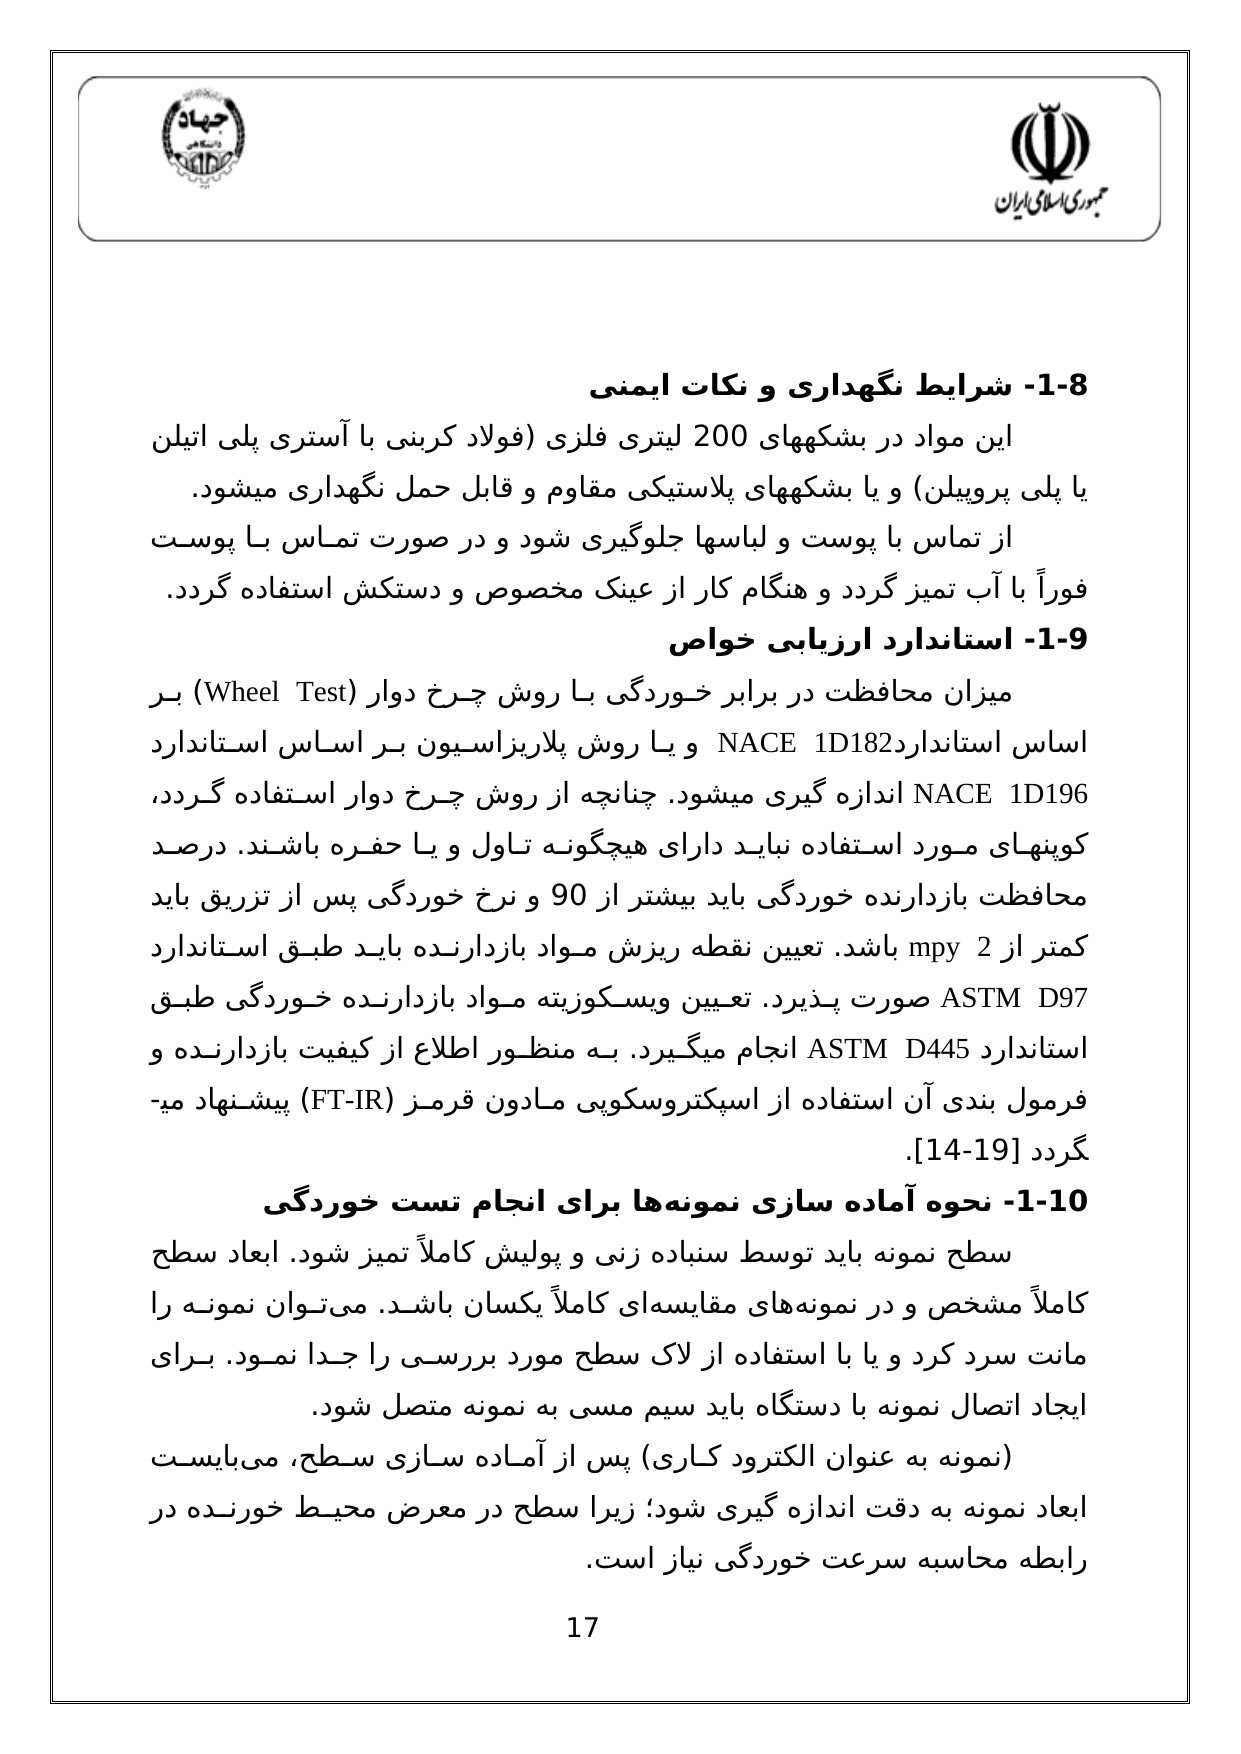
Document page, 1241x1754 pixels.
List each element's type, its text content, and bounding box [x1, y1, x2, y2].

text سطح نمونه باید توسط سنباده زنی و پولیش کاملاً تمیز شود. ابعاد سطح کاملاً مشخص و در نمونه‌های مقایسه‌ای کاملاً یکسان باشد. می‌توان نمونه را مانت سرد کرد و یا با استفاده از لاک سطح مورد بررسی را جدا نمود. برای ایجاد اتصال نمونه با دستگاه باید سیم مسی به نمونه متصل شود. [150, 1235, 1088, 1422]
text میزان محافظت در برابر خوردگی با روش چرخ دوار (Wheel Test) بر اساس استانداردNACE 1D182 و یا روش پلاریزاسیون بر اساس استاندارد NACE 1D196 اندازه گیری میشود. چنانچه از روش چرخ دوار استفاده گردد، کوپنهای مورد استفاده نباید دارای هیچگونه تاول و یا حفره باشند. درصد محافظت بازدارنده خوردگی باید بیشتر از 90 و نرخ خوردگی پس از تزریق باید کمتر از mpy 2 باشد. تعیین نقطه ریزش مواد بازدارنده باید طبق استاندارد ASTM D97 صورت پذیرد. تعیین ویسکوزیته مواد بازدارنده خوردگی طبق استاندارد ASTM D445 انجام میگیرد. به منظور اطلاع از کیفیت بازدارنده و فرمول بندی آن استفاده از اسپکتروسکوپی مادون قرمز (FT-IR) پیشنهاد میگردد [19-14]. [150, 674, 1088, 1167]
text (نمونه به عنوان الکترود کاری) پس از آماده سازی سطح، می‌بایست ابعاد نمونه به دقت اندازه گیری شود؛ زیرا سطح در معرض محیط خورنده در رابطه محاسبه سرعت خوردگی نیاز است. [150, 1439, 1088, 1575]
picture [76, 76, 1160, 240]
text 1-8- شرایط نگهداری و نکات ایمنی [150, 368, 1089, 402]
text 1-9- استاندارد ارزیابی خواص [150, 623, 1089, 657]
text 1-10- نحوه آماده سازی نمونه‌ها برای انجام تست خوردگی [150, 1184, 1088, 1218]
text این مواد در بشکههای 200 لیتری فلزی (فولاد کربنی با آستری پلی اتیلن یا پلی پروپیلن) و یا بشکههای پلاستیکی مقاوم و قابل حمل نگهداری میشود. [150, 419, 1088, 504]
text از تماس با پوست و لباسها جلوگیری شود و در صورت تماس با پوست فوراً با آب تمیز گردد و هنگام کار از عینک مخصوص و دستکش استفاده گردد. [150, 521, 1088, 606]
